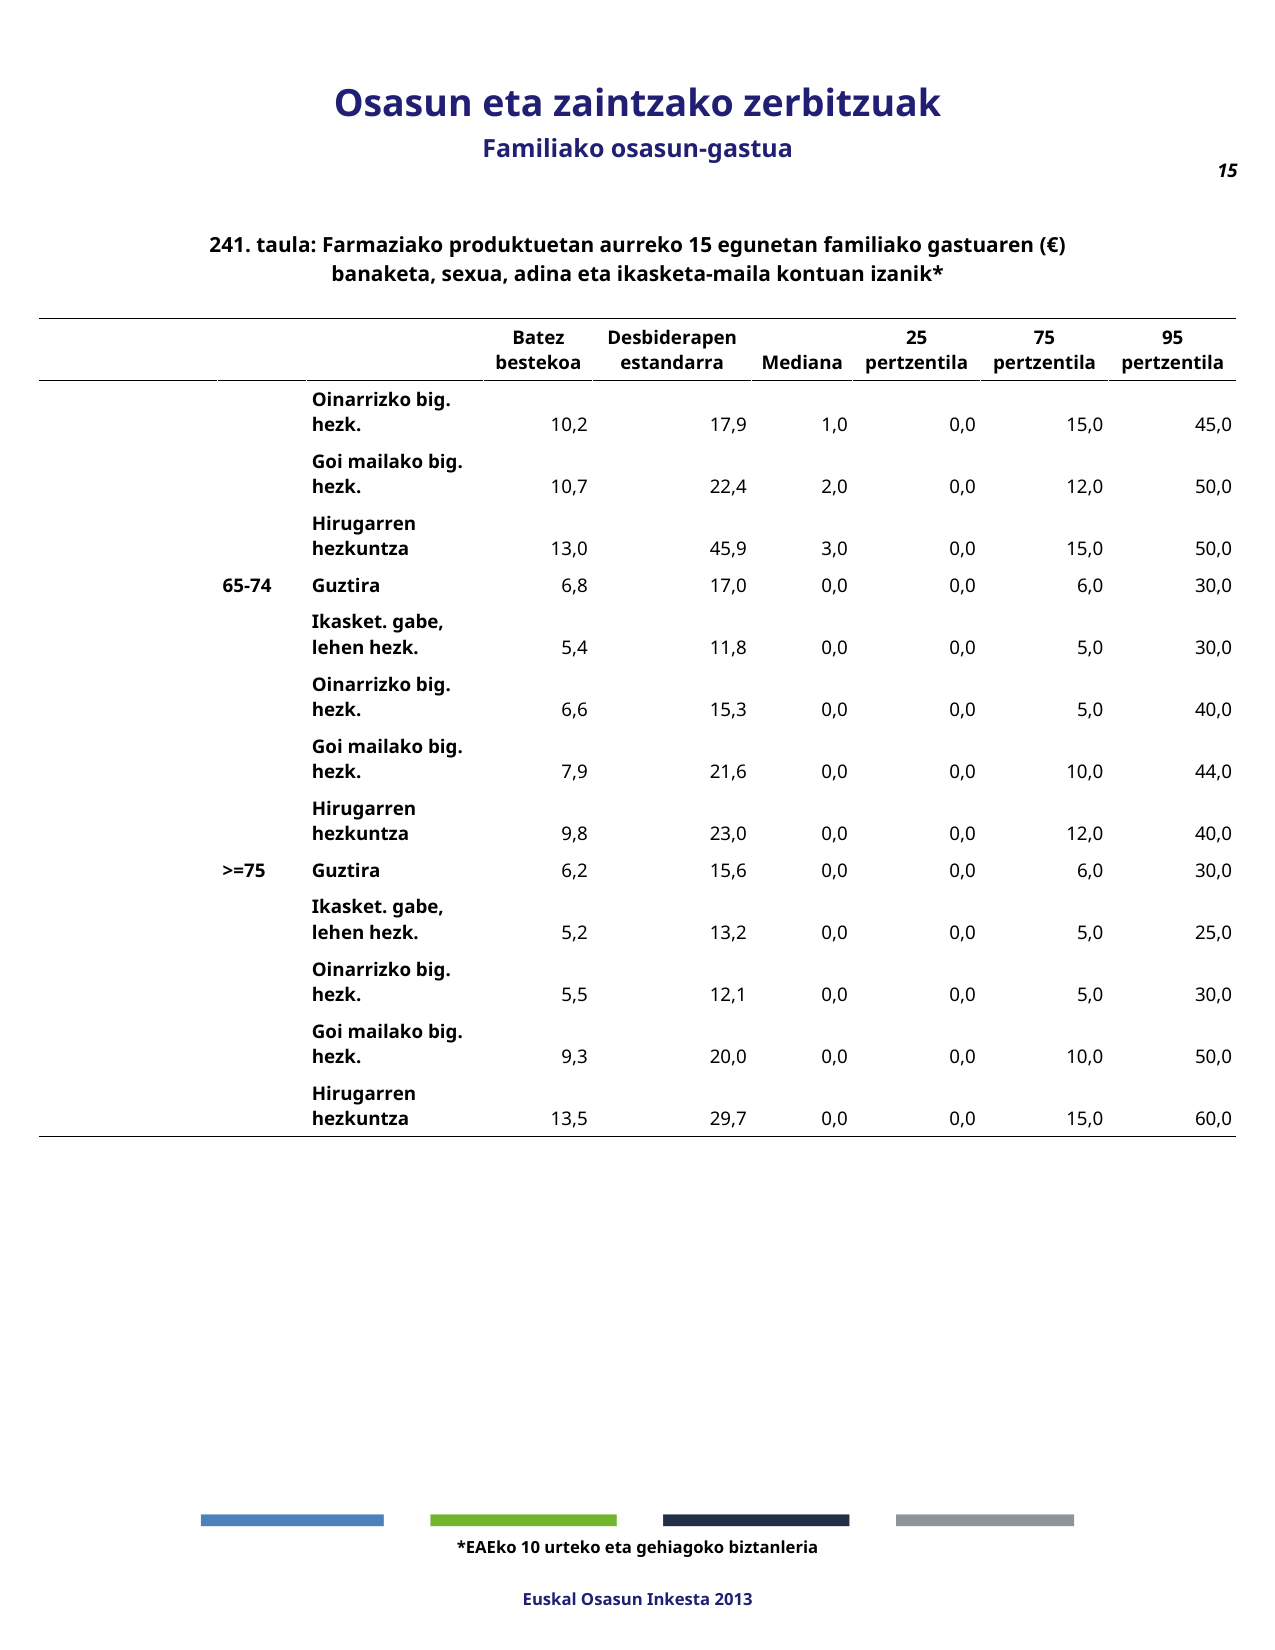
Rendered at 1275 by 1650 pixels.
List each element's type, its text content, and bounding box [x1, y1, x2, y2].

table_cell 10,2 [484, 381, 592, 442]
table_cell 0,0 [853, 790, 980, 851]
table_cell 17,9 [593, 381, 751, 442]
table_cell 0,0 [752, 1075, 852, 1136]
table_cell 0,0 [853, 1075, 980, 1136]
table_cell 0,0 [752, 567, 852, 603]
table_cell 22,4 [593, 443, 751, 504]
table_cell 15,0 [981, 1075, 1108, 1136]
table_cell 50,0 [1109, 1013, 1236, 1074]
table_cell 50,0 [1109, 505, 1236, 566]
table_cell 0,0 [853, 1013, 980, 1074]
table_cell 15,6 [593, 852, 751, 888]
table_cell 5,4 [484, 604, 592, 665]
table_cell 9,8 [484, 790, 592, 851]
table_cell 6,6 [484, 666, 592, 727]
table_cell 12,1 [593, 951, 751, 1012]
table_cell 60,0 [1109, 1075, 1236, 1136]
table_header 95 pertzentila [1109, 319, 1236, 380]
table_cell 5,2 [484, 889, 592, 950]
table_cell 29,7 [593, 1075, 751, 1136]
table_cell Hirugarren hezkuntza [307, 790, 483, 851]
table_cell 45,9 [593, 505, 751, 566]
table_cell 40,0 [1109, 790, 1236, 851]
table_cell 0,0 [752, 1013, 852, 1074]
table_cell 0,0 [752, 790, 852, 851]
table_cell 0,0 [853, 728, 980, 789]
table_cell Goi mailako big. hezk. [307, 1013, 483, 1074]
table_cell 6,2 [484, 852, 592, 888]
table_cell Hirugarren hezkuntza [307, 1075, 483, 1136]
table_header 25 pertzentila [853, 319, 980, 380]
table_cell 0,0 [752, 728, 852, 789]
table_cell 21,6 [593, 728, 751, 789]
table_cell 25,0 [1109, 889, 1236, 950]
table_cell 65-74 [218, 567, 306, 851]
table_cell >=75 [218, 852, 306, 1136]
table_cell 0,0 [752, 666, 852, 727]
table_cell 12,0 [981, 443, 1108, 504]
table_cell 0,0 [853, 666, 980, 727]
table_cell 7,9 [484, 728, 592, 789]
table_cell Ikasket. gabe, lehen hezk. [307, 889, 483, 950]
table_cell 10,7 [484, 443, 592, 504]
table_cell 23,0 [593, 790, 751, 851]
picture [200, 1510, 1075, 1530]
table_header Desbiderapen estandarra [593, 319, 751, 380]
table_cell 0,0 [752, 889, 852, 950]
table_cell 10,0 [981, 728, 1108, 789]
table_cell 12,0 [981, 790, 1108, 851]
table_cell Guztira [307, 852, 483, 888]
table_cell 15,3 [593, 666, 751, 727]
table_cell 20,0 [593, 1013, 751, 1074]
table_cell Hirugarren hezkuntza [307, 505, 483, 566]
table_cell 0,0 [853, 443, 980, 504]
table_cell 5,0 [981, 666, 1108, 727]
table_cell 9,3 [484, 1013, 592, 1074]
table_cell 0,0 [853, 604, 980, 665]
table_cell 15,0 [981, 505, 1108, 566]
table_cell 0,0 [752, 951, 852, 1012]
table_cell 13,0 [484, 505, 592, 566]
table_cell 6,0 [981, 567, 1108, 603]
table_cell 0,0 [752, 604, 852, 665]
table_header [39, 319, 483, 380]
table_cell 5,0 [981, 604, 1108, 665]
table_cell 5,0 [981, 951, 1108, 1012]
table_cell Ikasket. gabe, lehen hezk. [307, 604, 483, 665]
table_cell Guztira [307, 567, 483, 603]
table_cell 0,0 [853, 852, 980, 888]
table_cell 0,0 [853, 505, 980, 566]
table_cell 5,5 [484, 951, 592, 1012]
table_cell Goi mailako big. hezk. [307, 728, 483, 789]
table_cell 0,0 [853, 951, 980, 1012]
table_cell 2,0 [752, 443, 852, 504]
table_header Batez bestekoa [484, 319, 592, 380]
table_cell 1,0 [752, 381, 852, 442]
table_cell 0,0 [752, 852, 852, 888]
table_cell 0,0 [853, 889, 980, 950]
table_header Mediana [752, 319, 852, 380]
table_header 75 pertzentila [981, 319, 1108, 380]
table_cell 3,0 [752, 505, 852, 566]
table_cell 17,0 [593, 567, 751, 603]
table_cell Goi mailako big. hezk. [307, 443, 483, 504]
table_cell Oinarrizko big. hezk. [307, 381, 483, 442]
table_cell 40,0 [1109, 666, 1236, 727]
table_cell 30,0 [1109, 951, 1236, 1012]
table_cell 15,0 [981, 381, 1108, 442]
table_cell 5,0 [981, 889, 1108, 950]
table_cell 13,2 [593, 889, 751, 950]
table_cell 30,0 [1109, 567, 1236, 603]
table_cell 30,0 [1109, 852, 1236, 888]
table_cell Oinarrizko big. hezk. [307, 666, 483, 727]
table_cell 30,0 [1109, 604, 1236, 665]
table_cell 44,0 [1109, 728, 1236, 789]
table_cell 0,0 [853, 567, 980, 603]
table_cell 0,0 [853, 381, 980, 442]
table_cell 6,0 [981, 852, 1108, 888]
table_cell 45,0 [1109, 381, 1236, 442]
table_cell Oinarrizko big. hezk. [307, 951, 483, 1012]
table_cell 10,0 [981, 1013, 1108, 1074]
table_cell 50,0 [1109, 443, 1236, 504]
table_cell 6,8 [484, 567, 592, 603]
table_cell 13,5 [484, 1075, 592, 1136]
table_cell 11,8 [593, 604, 751, 665]
